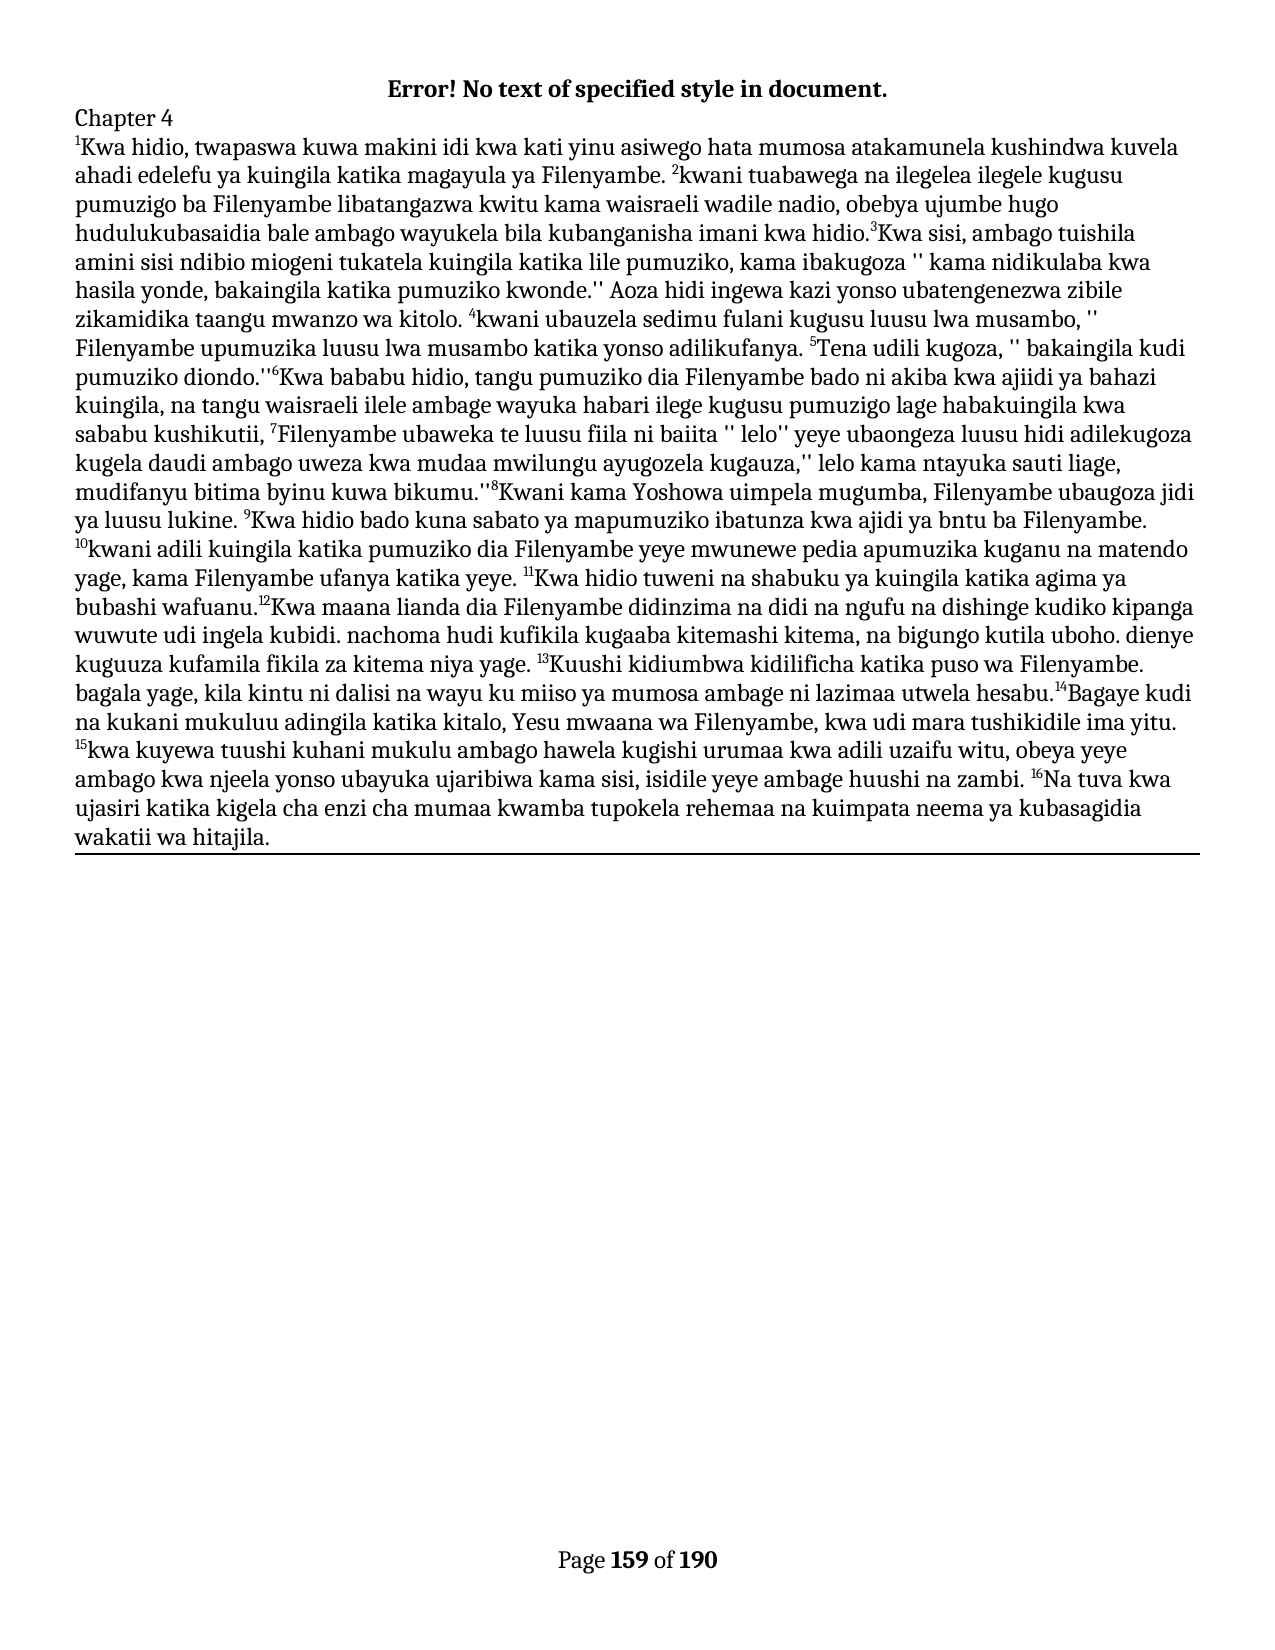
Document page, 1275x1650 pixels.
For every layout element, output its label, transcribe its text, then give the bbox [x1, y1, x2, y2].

text Chapter 4 1Kwa hidio, twapaswa kuwa makini idi kwa kati yinu asiwego hata mumosa atakamunela kushindwa kuvela ahadi edelefu ya kuingila katika magayula ya Filenyambe. 2kwani tuabawega na ilegelea ilegele kugusu pumuzigo ba Filenyambe libatangazwa kwitu kama waisraeli wadile nadio, obebya ujumbe hugo hudulukubasaidia bale ambago wayukela bila kubanganisha imani kwa hidio.3Kwa sisi, ambago tuishila amini sisi ndibio miogeni tukatela kuingila katika lile pumuziko, kama ibakugoza '' kama nidikulaba kwa hasila yonde, bakaingila katika pumuziko kwonde.'' Aoza hidi ingewa kazi yonso ubatengenezwa zibile zikamidika taangu mwanzo wa kitolo. 4kwani ubauzela sedimu fulani kugusu luusu lwa musambo, '' Filenyambe upumuzika luusu lwa musambo katika yonso adilikufanya. 5Tena udili kugoza, '' bakaingila kudi pumuziko diondo.''6Kwa bababu hidio, tangu pumuziko dia Filenyambe bado ni akiba kwa ajiidi ya bahazi kuingila, na tangu waisraeli ilele ambage wayuka habari ilege kugusu pumuzigo lage habakuingila kwa sababu kushikutii, 7Filenyambe ubaweka te luusu fiila ni baiita '' lelo'' yeye ubaongeza luusu hidi adilekugoza kugela daudi ambago uweza kwa mudaa mwilungu ayugozela kugauza,'' lelo kama ntayuka sauti liage, mudifanyu bitima byinu kuwa bikumu.''8Kwani kama Yoshowa uimpela mugumba, Filenyambe ubaugoza jidi ya luusu lukine. 9Kwa hidio bado kuna sabato ya mapumuziko ibatunza kwa ajidi ya bntu ba Filenyambe. 10kwani adili kuingila katika pumuziko dia Filenyambe yeye mwunewe pedia apumuzika kuganu na matendo yage, kama Filenyambe ufanya katika yeye. 11Kwa hidio tuweni na shabuku ya kuingila katika agima ya bubashi wafuanu.12Kwa maana lianda dia Filenyambe didinzima na didi na ngufu na dishinge kudiko kipanga wuwute udi ingela kubidi. nachoma hudi kufikila kugaaba kitemashi kitema, na bigungo kutila uboho. dienye kuguuza kufamila fikila za kitema niya yage. 13Kuushi kidiumbwa kidilificha katika puso wa Filenyambe. bagala yage, kila kintu ni dalisi na wayu ku miiso ya mumosa ambage ni lazimaa utwela hesabu.14Bagaye kudi na kukani mukuluu adingila katika kitalo, Yesu mwaana wa Filenyambe, kwa udi mara tushikidile ima yitu. 15kwa kuyewa tuushi kuhani mukulu ambago hawela kugishi urumaa kwa adili uzaifu witu, obeya yeye ambago kwa njeela yonso ubayuka ujaribiwa kama sisi, isidile yeye ambage huushi na zambi. 16Na tuva kwa ujasiri katika kigela cha enzi cha mumaa kwamba tupokela rehemaa na kuimpata neema ya kubasagidia wakatii wa hitajila. [75, 104, 1200, 853]
